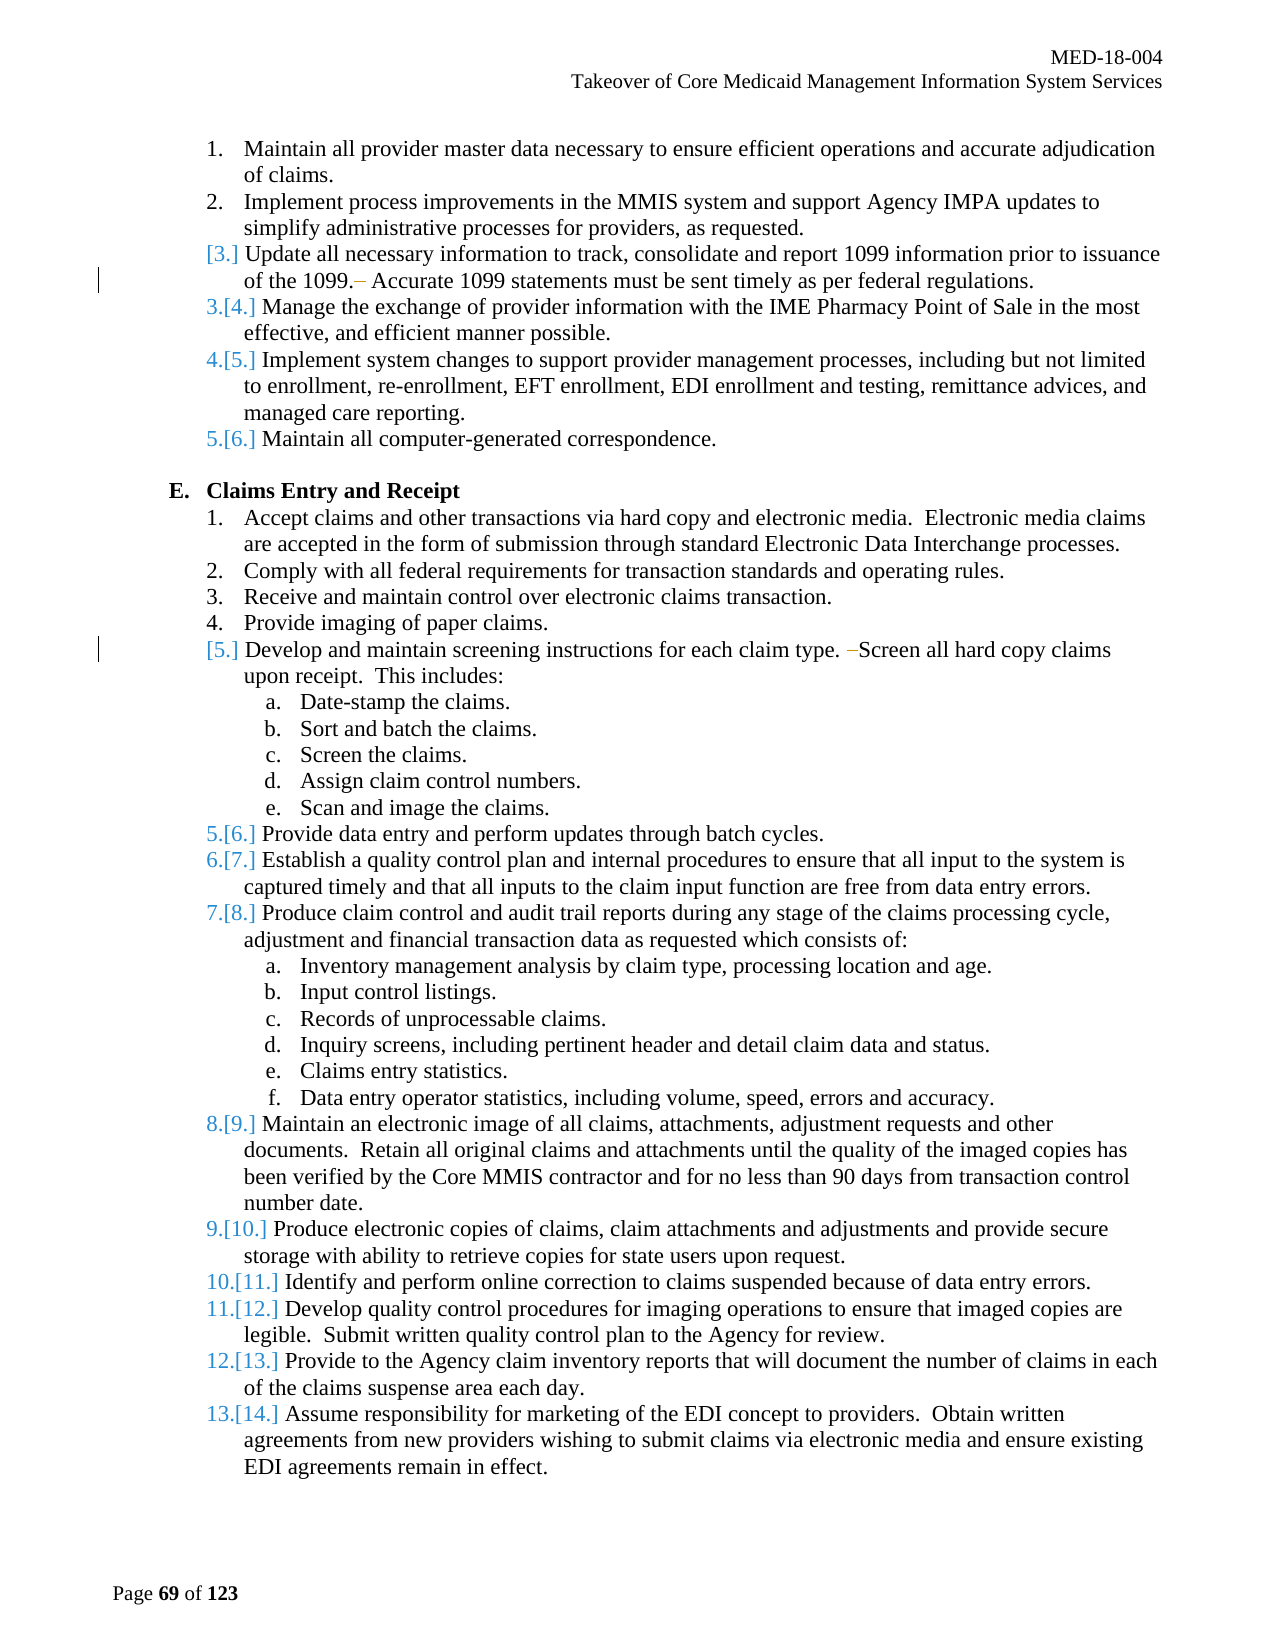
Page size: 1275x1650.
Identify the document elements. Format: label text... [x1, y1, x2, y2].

list Inquiry screens, including pertinent header and detail claim data and status. [281, 1031, 1162, 1057]
list Screen the claims. [281, 741, 1162, 767]
list Data entry operator statistics, including volume, speed, errors and accuracy. [281, 1084, 1162, 1110]
list Update all necessary information to track, consolidate and report 1099 information prior to issuance of the 1099. Accurate 1099 statements must be sent timely as per federal regulations. [206, 240, 1162, 293]
list Implement system changes to support provider management processes, including but not limited to enrollment, re-enrollment, EFT enrollment, EDI enrollment and testing, remittance advices, and managed care reporting. [206, 346, 1162, 425]
list Inventory management analysis by claim type, processing location and age. [281, 952, 1162, 978]
list Identify and perform online correction to claims suspended because of data entry errors. [206, 1268, 1162, 1294]
list Records of unprocessable claims. [281, 1005, 1162, 1031]
list Develop quality control procedures for imaging operations to ensure that imaged copies are legible. Submit written quality control plan to the Agency for review. [206, 1294, 1162, 1347]
list Input control listings. [281, 978, 1162, 1005]
list Provide data entry and perform updates through batch cycles. [206, 820, 1162, 847]
list Maintain an electronic image of all claims, attachments, adjustment requests and other documents. Retain all original claims and attachments until the quality of the imaged copies has been verified by the Core MMIS contractor and for no less than 90 days from transaction control number date. [206, 1110, 1162, 1216]
list Receive and maintain control over electronic claims transaction. [206, 583, 1162, 609]
list Provide to the Agency claim inventory reports that will document the number of claims in each of the claims suspense area each day. [206, 1347, 1162, 1400]
list Accept claims and other transactions via hard copy and electronic media. Electronic media claims are accepted in the form of submission through standard Electronic Data Interchange processes. [206, 504, 1162, 557]
list Claims entry statistics. [281, 1057, 1162, 1084]
list Comply with all federal requirements for transaction standards and operating rules. [206, 557, 1162, 583]
list Establish a quality control plan and internal procedures to ensure that all input to the system is captured timely and that all inputs to the claim input function are free from data entry errors. [206, 847, 1162, 899]
list Claims Entry and Receipt [169, 478, 1162, 504]
list Implement process improvements in the MMIS system and support Agency IMPA updates to simplify administrative processes for providers, as requested. [206, 188, 1162, 240]
list Date-stamp the claims. [281, 688, 1162, 715]
list Assign claim control numbers. [281, 767, 1162, 794]
list Provide imaging of paper claims. [206, 609, 1162, 636]
list Maintain all computer-generated correspondence. [206, 425, 1162, 451]
list Produce electronic copies of claims, claim attachments and adjustments and provide secure storage with ability to retrieve copies for state users upon request. [206, 1216, 1162, 1268]
list Scan and image the claims. [281, 794, 1162, 820]
list Sort and batch the claims. [281, 715, 1162, 741]
list Assume responsibility for marketing of the EDI concept to providers. Obtain written agreements from new providers wishing to submit claims via electronic media and ensure existing EDI agreements remain in effect. [206, 1400, 1162, 1479]
list Produce claim control and audit trail reports during any stage of the claims processing cycle, adjustment and financial transaction data as requested which consists of: [206, 899, 1162, 952]
list Manage the exchange of provider information with the IME Pharmacy Point of Sale in the most effective, and efficient manner possible. [206, 293, 1162, 346]
list Develop and maintain screening instructions for each claim type. Screen all hard copy claims upon receipt. This includes: [206, 636, 1162, 688]
list Maintain all provider master data necessary to ensure efficient operations and accurate adjudication of claims. [206, 135, 1162, 188]
